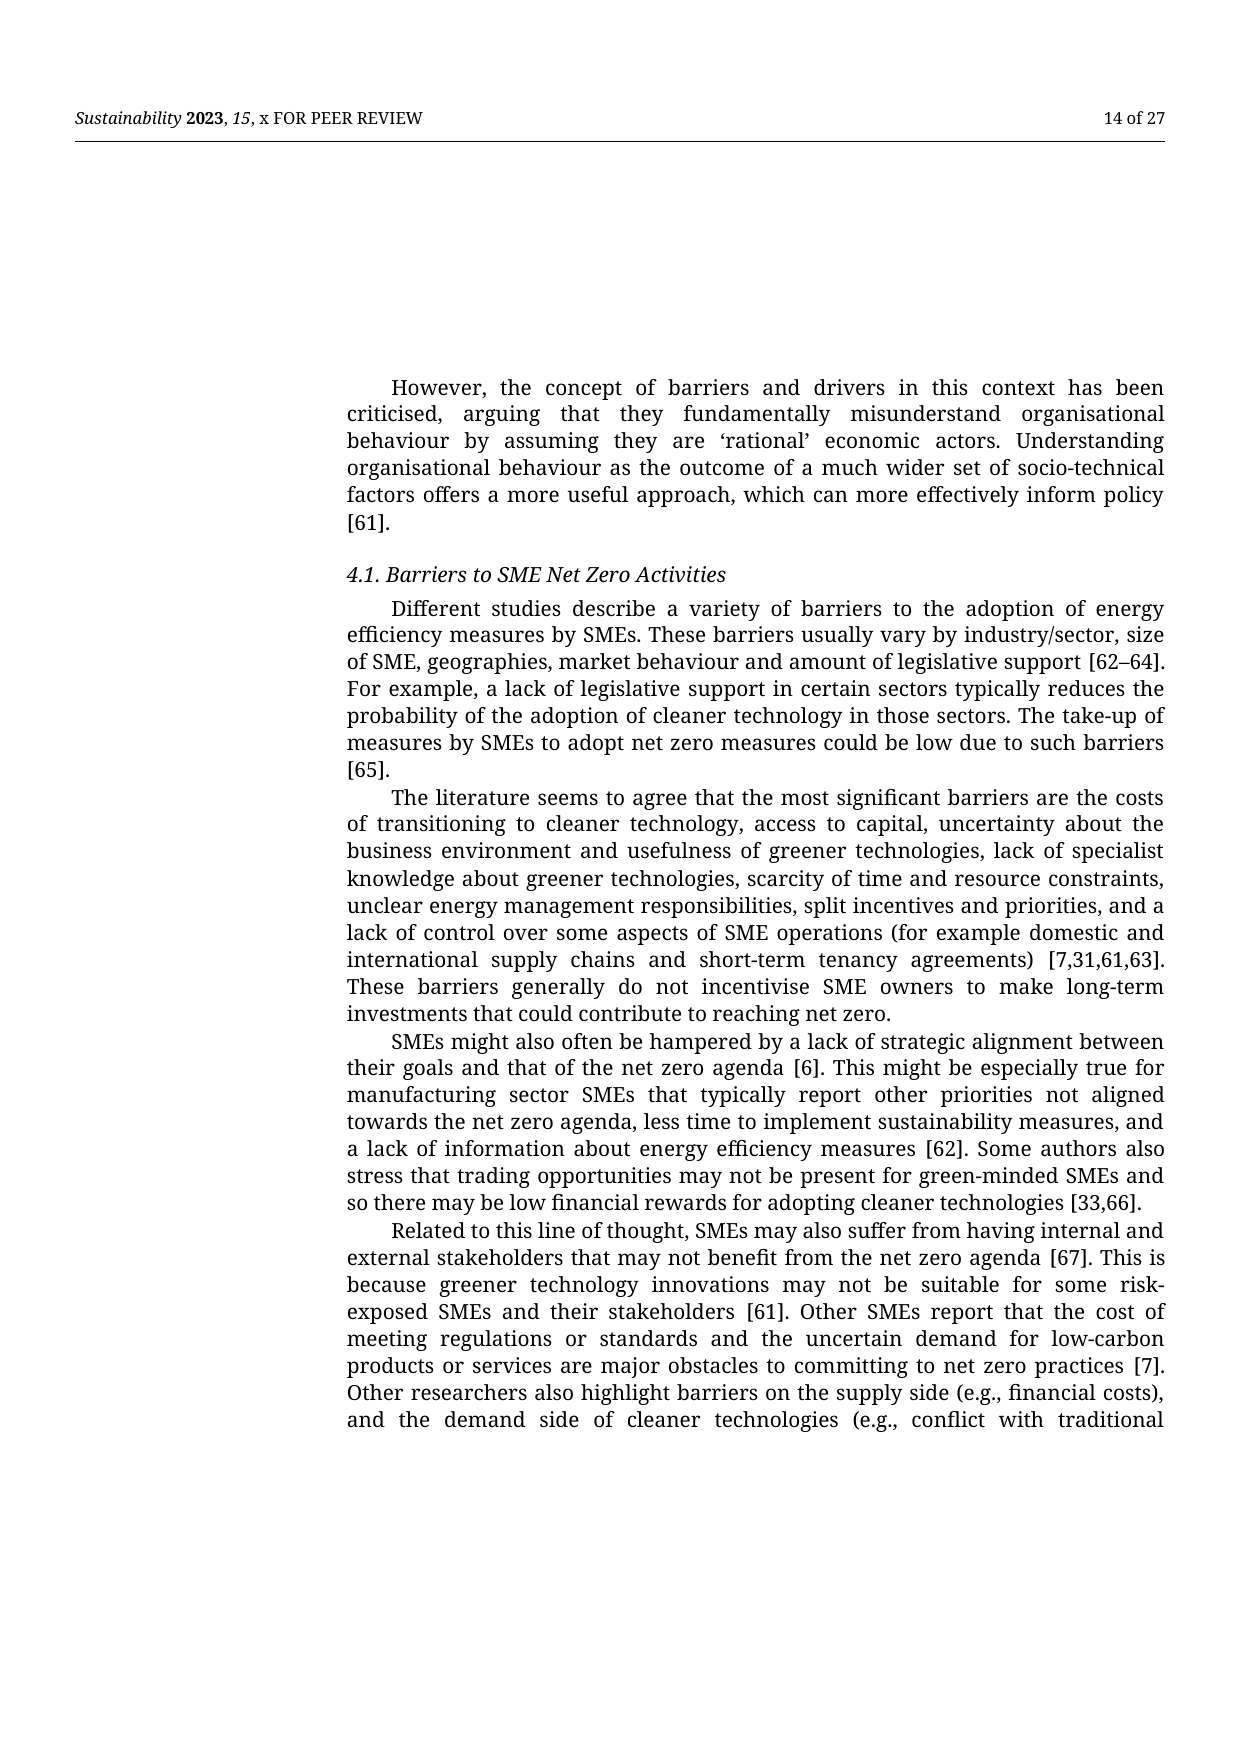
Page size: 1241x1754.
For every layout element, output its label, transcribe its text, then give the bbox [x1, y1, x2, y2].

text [347, 1217, 1165, 1433]
subtitle 4.1. Barriers to SME Net Zero Activities [347, 561, 1165, 588]
text The literature seems to agree that the most significant barriers are the costs of transitioning to cleaner technology, access to capital, uncertainty about the business environment and usefulness of greener technologies, lack of specialist knowledge about greener technologies, scarcity of time and resource constraints, unclear energy management responsibilities, split incentives and priorities, and a lack of control over some aspects of SME operations (for example domestic and international supply chains and short-term tenancy agreements) [7,31,61,63]. These barriers generally do not incentivise SME owners to make long-term investments that could contribute to reaching net zero. [347, 784, 1165, 1027]
text SMEs might also often be hampered by a lack of strategic alignment between their goals and that of the net zero agenda [6]. This might be especially true for manufacturing sector SMEs that typically report other priorities not aligned towards the net zero agenda, less time to implement sustainability measures, and a lack of information about energy efficiency measures [62]. Some authors also stress that trading opportunities may not be present for green-minded SMEs and so there may be low financial rewards for adopting cleaner technologies [33,66]. [347, 1027, 1165, 1217]
text However, the concept of barriers and drivers in this context has been criticised, arguing that they fundamentally misunderstand organisational behaviour by assuming they are ‘rational’ economic actors. Understanding organisational behaviour as the outcome of a much wider set of socio-technical factors offers a more useful approach, which can more effectively inform policy [61]. [347, 374, 1165, 536]
text Different studies describe a variety of barriers to the adoption of energy efficiency measures by SMEs. These barriers usually vary by industry/sector, size of SME, geographies, market behaviour and amount of legislative support [62–64]. For example, a lack of legislative support in certain sectors typically reduces the probability of the adoption of cleaner technology in those sectors. The take-up of measures by SMEs to adopt net zero measures could be low due to such barriers [65]. [347, 594, 1165, 784]
